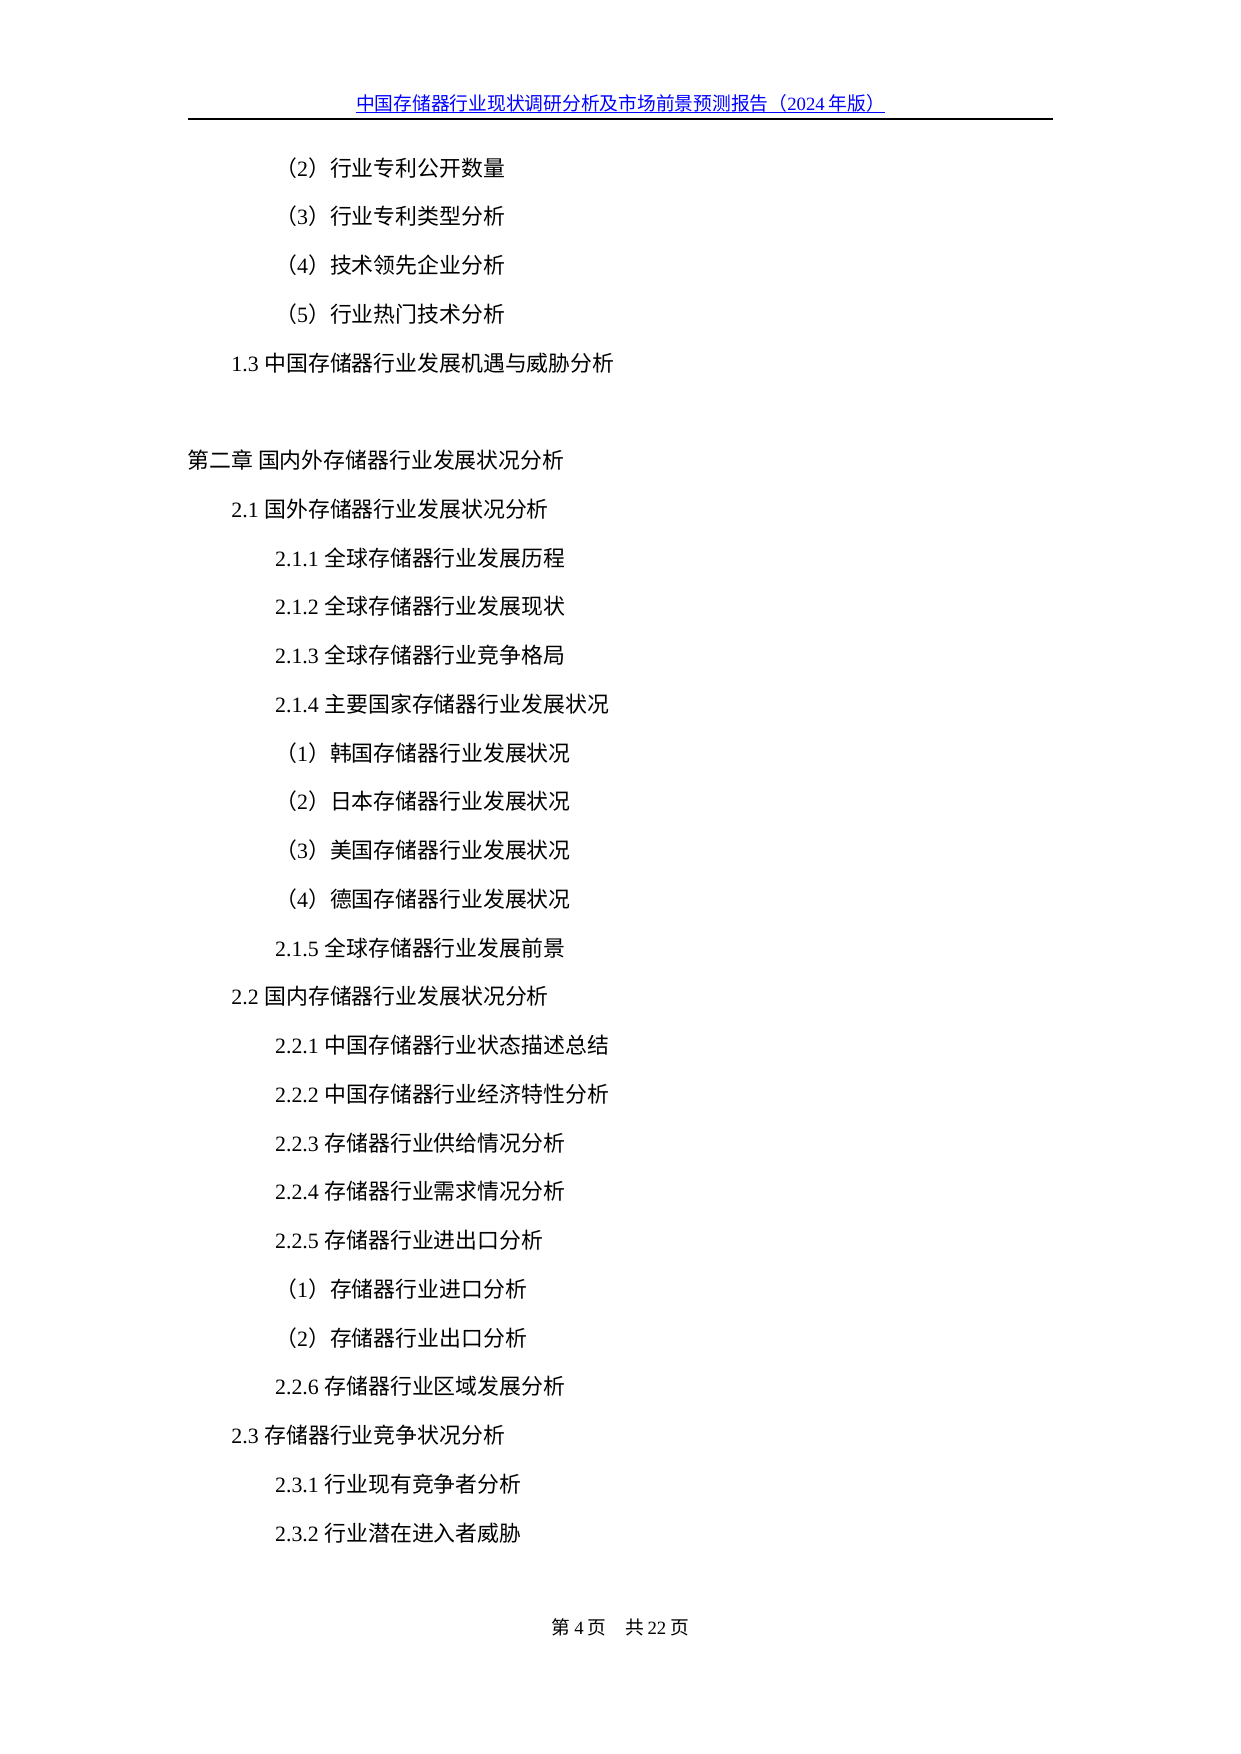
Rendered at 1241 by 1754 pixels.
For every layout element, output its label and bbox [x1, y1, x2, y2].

text [187, 150, 1053, 1548]
